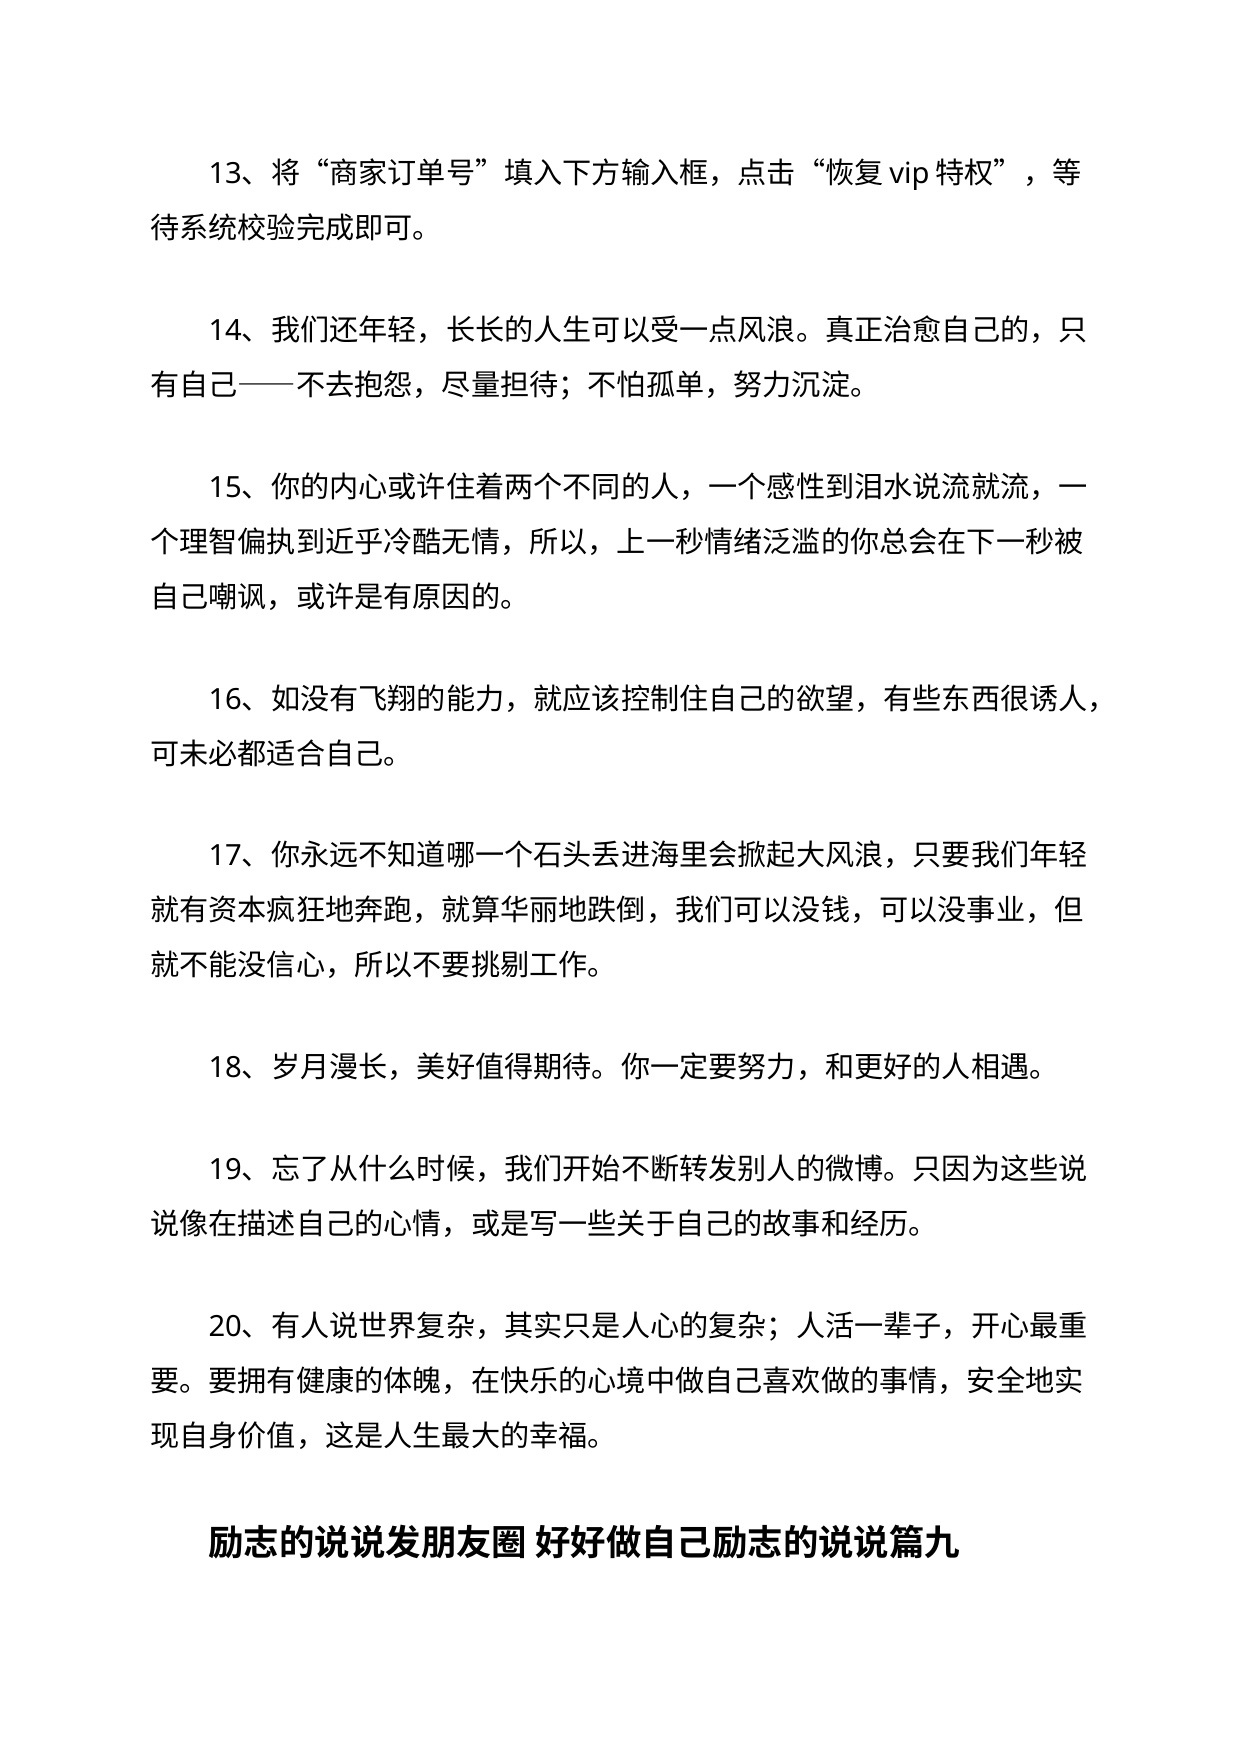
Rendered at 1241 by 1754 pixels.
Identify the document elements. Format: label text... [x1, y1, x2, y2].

text 14、我们还年轻，长长的人生可以受一点风浪。真正治愈自己的，只有自己——不去抱怨，尽量担待；不怕孤单，努力沉淀。 [150, 307, 1090, 404]
text 20、有人说世界复杂，其实只是人心的复杂；人活一辈子，开心最重要。要拥有健康的体魄，在快乐的心境中做自己喜欢做的事情，安全地实现自身价值，这是人生最大的幸福。 [150, 1302, 1090, 1454]
text 18、岁月漫长，美好值得期待。你一定要努力，和更好的人相遇。 [150, 1044, 1090, 1086]
text 17、你永远不知道哪一个石头丢进海里会掀起大风浪，只要我们年轻就有资本疯狂地奔跑，就算华丽地跌倒，我们可以没钱，可以没事业，但就不能没信心，所以不要挑剔工作。 [150, 832, 1090, 984]
text 15、你的内心或许住着两个不同的人，一个感性到泪水说流就流，一个理智偏执到近乎冷酷无情，所以，上一秒情绪泛滥的你总会在下一秒被自己嘲讽，或许是有原因的。 [150, 463, 1090, 616]
text 16、如没有飞翔的能力，就应该控制住自己的欲望，有些东西很诱人，可未必都适合自己。 [150, 675, 1090, 772]
text 19、忘了从什么时候，我们开始不断转发别人的微博。只因为这些说说像在描述自己的心情，或是写一些关于自己的故事和经历。 [150, 1146, 1090, 1243]
text 13、将“商家订单号”填入下方输入框，点击“恢复vip特权”，等待系统校验完成即可。 [150, 150, 1090, 247]
text 励志的说说发朋友圈 好好做自己励志的说说篇九 [150, 1514, 1090, 1565]
